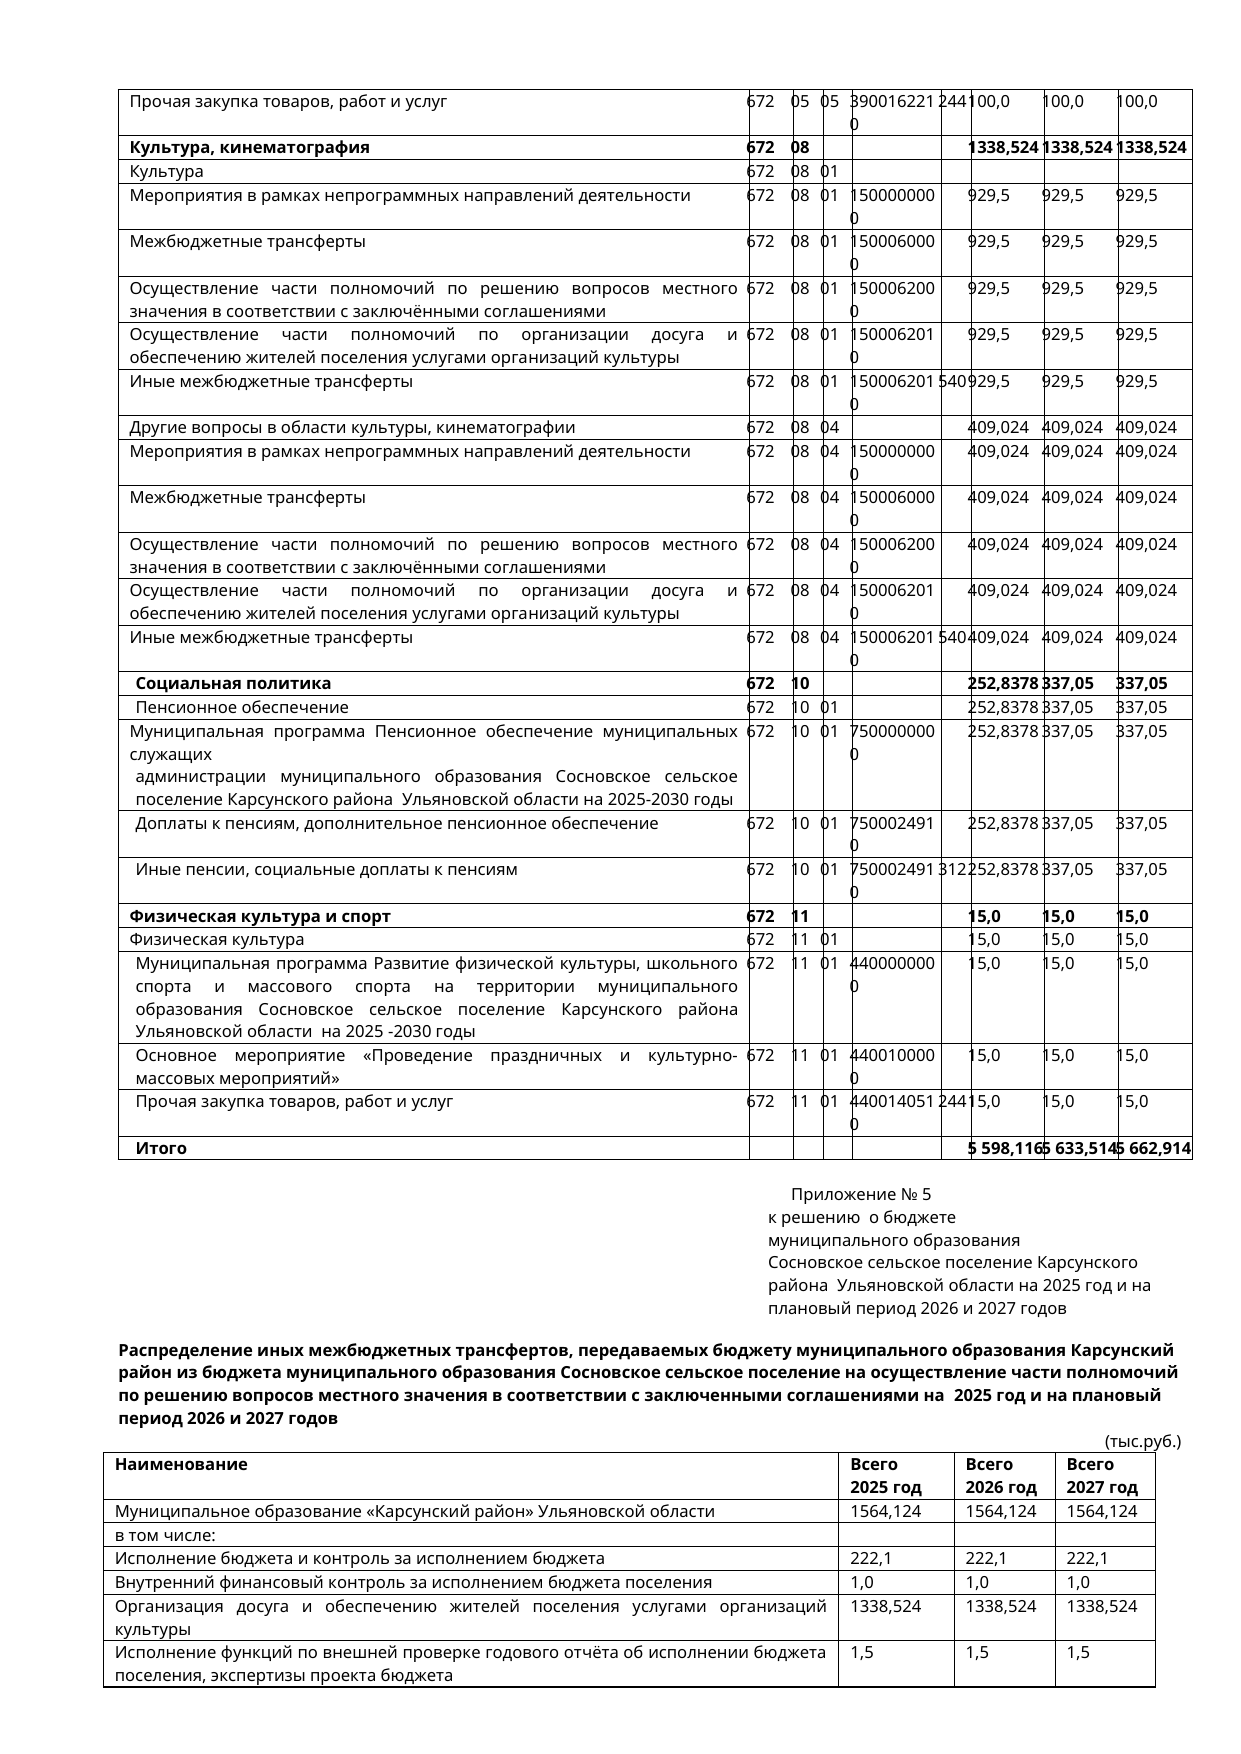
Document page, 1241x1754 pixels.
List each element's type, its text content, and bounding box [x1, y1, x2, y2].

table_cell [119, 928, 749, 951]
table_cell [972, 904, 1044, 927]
table_cell 08 [794, 136, 823, 159]
table_cell 3900162210 [853, 90, 941, 135]
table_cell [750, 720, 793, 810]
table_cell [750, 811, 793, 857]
table_cell 100,0 [1119, 90, 1192, 135]
table_cell 1500062010 [853, 323, 941, 368]
text (тыс.руб.) [118, 1429, 1181, 1452]
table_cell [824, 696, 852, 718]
table_cell 1338,524 [1119, 136, 1192, 159]
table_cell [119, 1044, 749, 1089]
table_cell 672 [750, 136, 793, 159]
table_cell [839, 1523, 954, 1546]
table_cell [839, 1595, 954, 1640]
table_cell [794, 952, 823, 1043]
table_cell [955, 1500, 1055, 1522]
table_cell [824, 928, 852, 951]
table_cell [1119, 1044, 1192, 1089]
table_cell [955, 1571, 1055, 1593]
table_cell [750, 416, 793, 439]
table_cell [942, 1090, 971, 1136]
table_cell [942, 160, 971, 183]
table_cell 929,5 [1119, 277, 1192, 322]
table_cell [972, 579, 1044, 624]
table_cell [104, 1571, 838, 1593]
table_cell 08 [794, 370, 823, 415]
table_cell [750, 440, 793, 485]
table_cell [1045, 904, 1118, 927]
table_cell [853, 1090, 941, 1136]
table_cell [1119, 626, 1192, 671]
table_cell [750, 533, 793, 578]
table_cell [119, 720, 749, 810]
table_cell 100,0 [972, 90, 1044, 135]
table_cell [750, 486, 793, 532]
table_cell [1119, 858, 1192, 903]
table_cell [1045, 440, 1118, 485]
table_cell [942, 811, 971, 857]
table_cell 929,5 [972, 370, 1044, 415]
table_cell 929,5 [1119, 184, 1192, 229]
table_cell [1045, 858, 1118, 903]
table_cell 929,5 [1045, 370, 1118, 415]
table_cell 672 [750, 323, 793, 368]
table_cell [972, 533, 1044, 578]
table_cell Мероприятия в рамках непрограммных направлений деятельности [119, 184, 749, 229]
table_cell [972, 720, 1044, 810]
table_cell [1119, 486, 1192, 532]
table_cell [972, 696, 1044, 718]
table_cell 08 [794, 323, 823, 368]
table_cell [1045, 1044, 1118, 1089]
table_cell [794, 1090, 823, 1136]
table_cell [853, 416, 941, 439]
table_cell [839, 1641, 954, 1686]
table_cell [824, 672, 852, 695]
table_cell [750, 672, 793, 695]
table_cell 1500062000 [853, 277, 941, 322]
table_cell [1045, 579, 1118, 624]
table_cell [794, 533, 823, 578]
table_cell 929,5 [1119, 230, 1192, 276]
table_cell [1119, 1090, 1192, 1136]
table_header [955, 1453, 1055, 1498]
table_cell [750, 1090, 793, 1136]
table_cell 01 [824, 370, 852, 415]
table_cell 929,5 [1045, 230, 1118, 276]
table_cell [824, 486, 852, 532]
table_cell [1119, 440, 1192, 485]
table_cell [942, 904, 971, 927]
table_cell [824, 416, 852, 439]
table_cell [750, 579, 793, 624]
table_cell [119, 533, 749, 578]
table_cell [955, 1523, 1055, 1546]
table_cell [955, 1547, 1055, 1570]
table_cell 929,5 [972, 230, 1044, 276]
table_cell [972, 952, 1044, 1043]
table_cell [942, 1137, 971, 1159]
text к решению о бюджете [768, 1206, 1181, 1228]
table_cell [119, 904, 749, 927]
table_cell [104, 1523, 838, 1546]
table_cell [1045, 160, 1118, 183]
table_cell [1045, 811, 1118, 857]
table_cell 929,5 [1119, 323, 1192, 368]
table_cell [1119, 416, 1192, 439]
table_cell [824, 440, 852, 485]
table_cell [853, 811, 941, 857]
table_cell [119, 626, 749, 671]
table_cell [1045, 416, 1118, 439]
table_cell Осуществление части полномочий по организации досуга и обеспечению жителей поселения услугами организаций культуры [119, 323, 749, 368]
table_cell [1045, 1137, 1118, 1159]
table_cell 1500060000 [853, 230, 941, 276]
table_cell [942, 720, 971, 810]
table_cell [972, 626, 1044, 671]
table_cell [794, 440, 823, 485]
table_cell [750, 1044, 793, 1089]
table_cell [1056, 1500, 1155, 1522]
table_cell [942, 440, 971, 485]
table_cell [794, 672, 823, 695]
table_cell [942, 323, 971, 368]
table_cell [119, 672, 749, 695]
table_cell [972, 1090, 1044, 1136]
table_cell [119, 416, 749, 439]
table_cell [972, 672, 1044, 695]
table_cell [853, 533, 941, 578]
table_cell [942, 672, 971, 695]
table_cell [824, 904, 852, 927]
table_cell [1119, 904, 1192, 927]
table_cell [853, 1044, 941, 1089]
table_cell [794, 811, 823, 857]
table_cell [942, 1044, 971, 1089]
table_cell 672 [750, 160, 793, 183]
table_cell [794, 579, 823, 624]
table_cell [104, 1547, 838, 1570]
table_cell Культура [119, 160, 749, 183]
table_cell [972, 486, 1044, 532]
table_cell 672 [750, 184, 793, 229]
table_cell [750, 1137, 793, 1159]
table_cell [942, 230, 971, 276]
table_cell 100,0 [1045, 90, 1118, 135]
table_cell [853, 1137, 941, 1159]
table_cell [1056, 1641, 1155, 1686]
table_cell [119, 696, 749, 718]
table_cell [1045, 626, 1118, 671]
table_cell 08 [794, 184, 823, 229]
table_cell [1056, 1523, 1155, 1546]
table_cell [824, 136, 852, 159]
table_cell [972, 160, 1044, 183]
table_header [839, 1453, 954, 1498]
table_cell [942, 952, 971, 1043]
table_cell 540 [942, 370, 971, 415]
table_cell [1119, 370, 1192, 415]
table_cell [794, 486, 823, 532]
table_cell Межбюджетные трансферты [119, 230, 749, 276]
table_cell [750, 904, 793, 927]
table_cell 1500062010 [853, 370, 941, 415]
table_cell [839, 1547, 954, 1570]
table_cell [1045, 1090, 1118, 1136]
table_cell 05 [794, 90, 823, 135]
text Распределение иных межбюджетных трансфертов, передаваемых бюджету муниципального образования Карсунский район из бюджета муниципального образования Сосновское сельское поселение на осуществление части полномочий по решению вопросов местного значения в соответствии с заключенными соглашениями на 2025 год и на плановый период 2026 и 2027 годов [118, 1338, 1181, 1429]
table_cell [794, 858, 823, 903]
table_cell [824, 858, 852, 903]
table_cell 929,5 [1045, 184, 1118, 229]
table_cell 672 [750, 230, 793, 276]
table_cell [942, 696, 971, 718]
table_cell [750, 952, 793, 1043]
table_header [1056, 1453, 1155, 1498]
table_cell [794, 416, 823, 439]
table_cell 244 [942, 90, 971, 135]
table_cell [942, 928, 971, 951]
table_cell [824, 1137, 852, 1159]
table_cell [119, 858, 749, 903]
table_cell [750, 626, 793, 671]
table_cell 1338,524 [1045, 136, 1118, 159]
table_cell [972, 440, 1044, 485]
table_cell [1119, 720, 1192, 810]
table_cell 08 [794, 160, 823, 183]
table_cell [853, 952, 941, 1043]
table_cell [942, 277, 971, 322]
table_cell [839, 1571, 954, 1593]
table_cell 929,5 [1045, 323, 1118, 368]
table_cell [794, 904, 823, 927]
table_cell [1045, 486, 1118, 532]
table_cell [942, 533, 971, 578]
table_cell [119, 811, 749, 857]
text Сосновское сельское поселение Карсунского района Ульяновской области на 2025 год и на плановый период 2026 и 2027 годов [768, 1251, 1181, 1319]
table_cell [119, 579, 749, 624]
table_cell 672 [750, 370, 793, 415]
text Приложение № 5 [118, 1183, 1181, 1206]
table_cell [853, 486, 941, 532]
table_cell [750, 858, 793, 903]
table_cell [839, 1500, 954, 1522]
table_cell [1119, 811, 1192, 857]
text муниципального образования [768, 1228, 1181, 1251]
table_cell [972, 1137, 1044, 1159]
table_cell [853, 160, 941, 183]
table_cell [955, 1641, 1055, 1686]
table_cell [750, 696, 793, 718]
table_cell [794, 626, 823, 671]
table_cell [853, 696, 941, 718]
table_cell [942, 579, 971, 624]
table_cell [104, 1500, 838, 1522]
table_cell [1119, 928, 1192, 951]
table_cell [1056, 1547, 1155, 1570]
table_cell 1338,524 [972, 136, 1044, 159]
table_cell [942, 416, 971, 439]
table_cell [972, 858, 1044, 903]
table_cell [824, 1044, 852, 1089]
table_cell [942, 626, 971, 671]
table_cell 929,5 [1045, 277, 1118, 322]
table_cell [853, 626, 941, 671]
table_cell 01 [824, 230, 852, 276]
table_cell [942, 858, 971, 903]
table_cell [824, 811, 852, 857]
table_cell 929,5 [972, 277, 1044, 322]
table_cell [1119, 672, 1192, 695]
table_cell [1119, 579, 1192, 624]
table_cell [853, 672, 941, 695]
table_cell 929,5 [972, 184, 1044, 229]
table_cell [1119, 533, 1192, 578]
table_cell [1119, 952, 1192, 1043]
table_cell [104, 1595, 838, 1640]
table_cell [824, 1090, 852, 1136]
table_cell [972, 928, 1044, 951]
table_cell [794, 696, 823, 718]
table_cell Культура, кинематография [119, 136, 749, 159]
table_cell 01 [824, 160, 852, 183]
table_cell 01 [824, 184, 852, 229]
table_cell 929,5 [972, 323, 1044, 368]
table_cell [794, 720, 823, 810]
table_cell 672 [750, 277, 793, 322]
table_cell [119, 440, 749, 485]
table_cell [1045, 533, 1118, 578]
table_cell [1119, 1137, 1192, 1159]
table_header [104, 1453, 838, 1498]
table_cell [1119, 160, 1192, 183]
table_cell [853, 136, 941, 159]
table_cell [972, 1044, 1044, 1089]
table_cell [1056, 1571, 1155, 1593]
table_cell 01 [824, 323, 852, 368]
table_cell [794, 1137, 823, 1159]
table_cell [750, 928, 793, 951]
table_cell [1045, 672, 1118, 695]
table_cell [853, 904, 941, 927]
table_cell [942, 136, 971, 159]
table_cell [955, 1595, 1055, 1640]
table_cell Осуществление части полномочий по решению вопросов местного значения в соответствии с заключёнными соглашениями [119, 277, 749, 322]
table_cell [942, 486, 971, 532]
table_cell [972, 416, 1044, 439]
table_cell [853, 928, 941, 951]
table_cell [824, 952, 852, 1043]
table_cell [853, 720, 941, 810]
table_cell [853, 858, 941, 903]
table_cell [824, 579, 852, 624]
table_cell [942, 184, 971, 229]
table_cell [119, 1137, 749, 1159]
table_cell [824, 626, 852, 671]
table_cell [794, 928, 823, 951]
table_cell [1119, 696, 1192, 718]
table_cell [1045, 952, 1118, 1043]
table_cell 1500000000 [853, 184, 941, 229]
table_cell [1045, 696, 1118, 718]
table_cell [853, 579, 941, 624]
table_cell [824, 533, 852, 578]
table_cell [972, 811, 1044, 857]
table_cell 01 [824, 277, 852, 322]
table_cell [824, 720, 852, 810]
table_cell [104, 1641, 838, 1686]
table_cell 08 [794, 277, 823, 322]
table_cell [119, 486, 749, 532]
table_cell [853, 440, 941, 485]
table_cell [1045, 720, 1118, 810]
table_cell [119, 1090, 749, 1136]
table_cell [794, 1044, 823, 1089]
table_cell Иные межбюджетные трансферты [119, 370, 749, 415]
table_cell 05 [824, 90, 852, 135]
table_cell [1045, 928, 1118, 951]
table_cell Прочая закупка товаров, работ и услуг [119, 90, 749, 135]
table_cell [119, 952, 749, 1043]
table_cell 672 [750, 90, 793, 135]
table_cell 08 [794, 230, 823, 276]
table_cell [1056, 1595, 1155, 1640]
